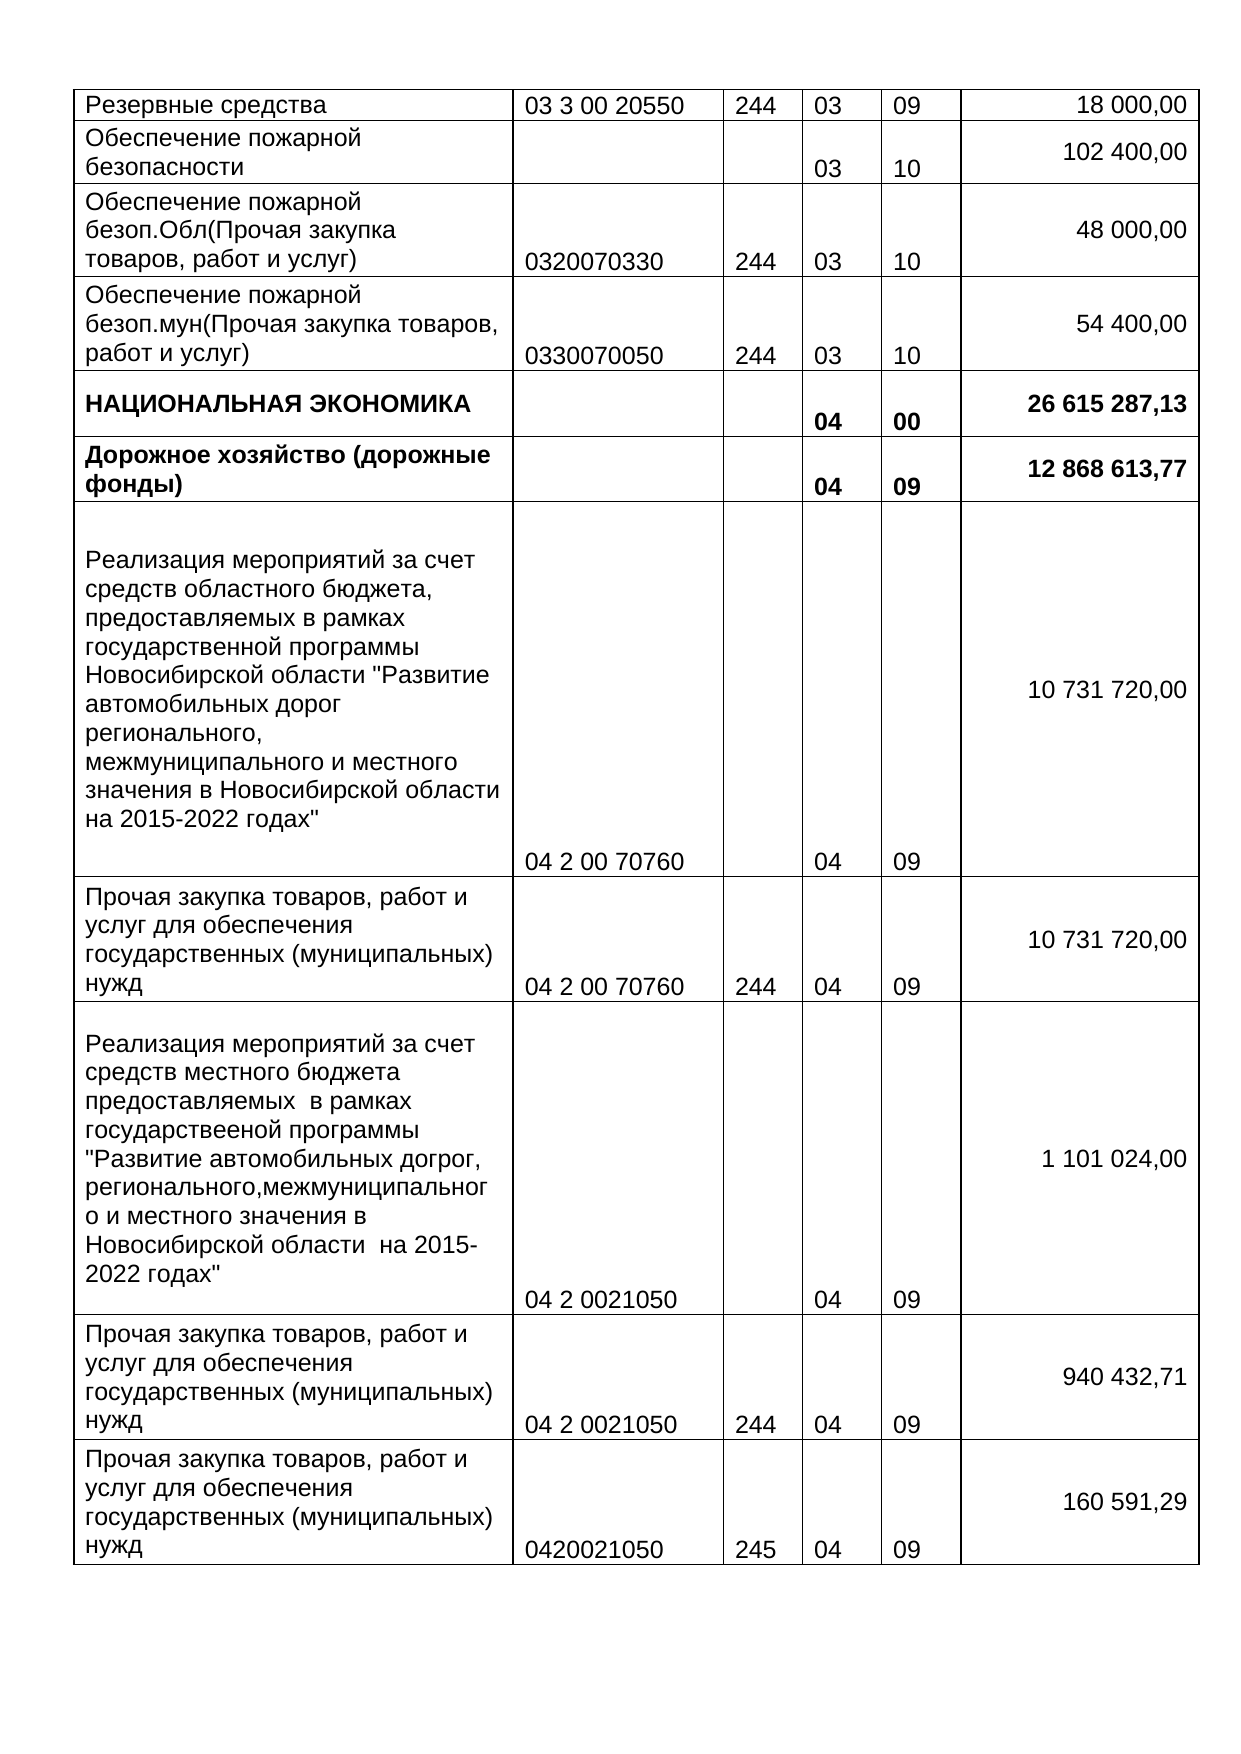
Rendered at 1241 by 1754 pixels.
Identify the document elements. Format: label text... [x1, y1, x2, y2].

table_cell 00 [882, 371, 960, 436]
table_cell [514, 437, 723, 501]
table_cell Реализация мероприятий за счет средств местного бюджета предоставляемых в рамках государствееной программы "Развитие автомобильных догрог, регионального,межмуниципального и местного значения в Новосибирской области на 2015-2022 годах" [75, 1002, 512, 1314]
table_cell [75, 1440, 512, 1564]
table_cell Обеспечение пожарной безоп.мун(Прочая закупка товаров, работ и услуг) [75, 277, 512, 370]
table_cell Дорожное хозяйство (дорожные фонды) [75, 437, 512, 501]
table_cell [724, 371, 802, 436]
table_cell 03 3 00 20550 [514, 90, 723, 120]
table_cell Обеспечение пожарной безопасности [75, 121, 512, 182]
table_cell 09 [882, 1440, 960, 1564]
table_cell [514, 371, 723, 436]
table_cell 245 [724, 1440, 802, 1564]
table_cell 244 [724, 90, 802, 120]
table_cell [724, 502, 802, 876]
table_cell 244 [724, 277, 802, 370]
table_cell 04 [803, 1315, 881, 1439]
table_cell 04 2 0021050 [514, 1002, 723, 1314]
table_cell 04 2 00 70760 [514, 877, 723, 1001]
table_cell 04 2 0021050 [514, 1315, 723, 1439]
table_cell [75, 1315, 512, 1439]
table_cell 18 000,00 [962, 90, 1198, 120]
table_cell 48 000,00 [962, 184, 1198, 276]
table_cell 09 [882, 502, 960, 876]
table_cell 09 [882, 437, 960, 501]
table_cell 04 [803, 1440, 881, 1564]
table_cell [724, 437, 802, 501]
table_cell 10 [882, 121, 960, 182]
table_cell 10 731 720,00 [962, 877, 1198, 1001]
table_cell НАЦИОНАЛЬНАЯ ЭКОНОМИКА [75, 371, 512, 436]
table_cell 04 [803, 371, 881, 436]
table_cell 04 [803, 1002, 881, 1314]
table_cell 04 [803, 877, 881, 1001]
table_cell 1 101 024,00 [962, 1002, 1198, 1314]
table_cell Реализация мероприятий за счет средств областного бюджета, предоставляемых в рамках государственной программы Новосибирской области "Развитие автомобильных дорог регионального, межмуниципального и местного значения в Новосибирской области на 2015-2022 годах" [75, 502, 512, 876]
table_cell 244 [724, 184, 802, 276]
table_cell 03 [803, 277, 881, 370]
table_cell 0420021050 [514, 1440, 723, 1564]
table_cell 10 731 720,00 [962, 502, 1198, 876]
table_cell 04 2 00 70760 [514, 502, 723, 876]
table_cell 10 [882, 277, 960, 370]
table_cell Резервные средства [75, 90, 512, 120]
table_cell 03 [803, 90, 881, 120]
table_cell 09 [882, 1315, 960, 1439]
table_cell 102 400,00 [962, 121, 1198, 182]
table_cell 0320070330 [514, 184, 723, 276]
table_cell 160 591,29 [962, 1440, 1198, 1564]
table_cell Обеспечение пожарной безоп.Обл(Прочая закупка товаров, работ и услуг) [75, 184, 512, 276]
table_cell Прочая закупка товаров, работ и услуг для обеспечения государственных (муниципальных) нужд [75, 877, 512, 1001]
table_cell 12 868 613,77 [962, 437, 1198, 501]
table_cell 03 [803, 121, 881, 182]
table_cell 10 [882, 184, 960, 276]
table_cell [724, 121, 802, 182]
table_cell 54 400,00 [962, 277, 1198, 370]
table_cell 244 [724, 1315, 802, 1439]
table_cell 09 [882, 877, 960, 1001]
table_cell 940 432,71 [962, 1315, 1198, 1439]
table_cell 26 615 287,13 [962, 371, 1198, 436]
table_cell 0330070050 [514, 277, 723, 370]
table_cell [724, 1002, 802, 1314]
table_cell 09 [882, 1002, 960, 1314]
table_cell 04 [803, 502, 881, 876]
table_cell [514, 121, 723, 182]
table_cell 04 [803, 437, 881, 501]
table_cell 03 [803, 184, 881, 276]
table_cell 09 [882, 90, 960, 120]
table_cell 244 [724, 877, 802, 1001]
